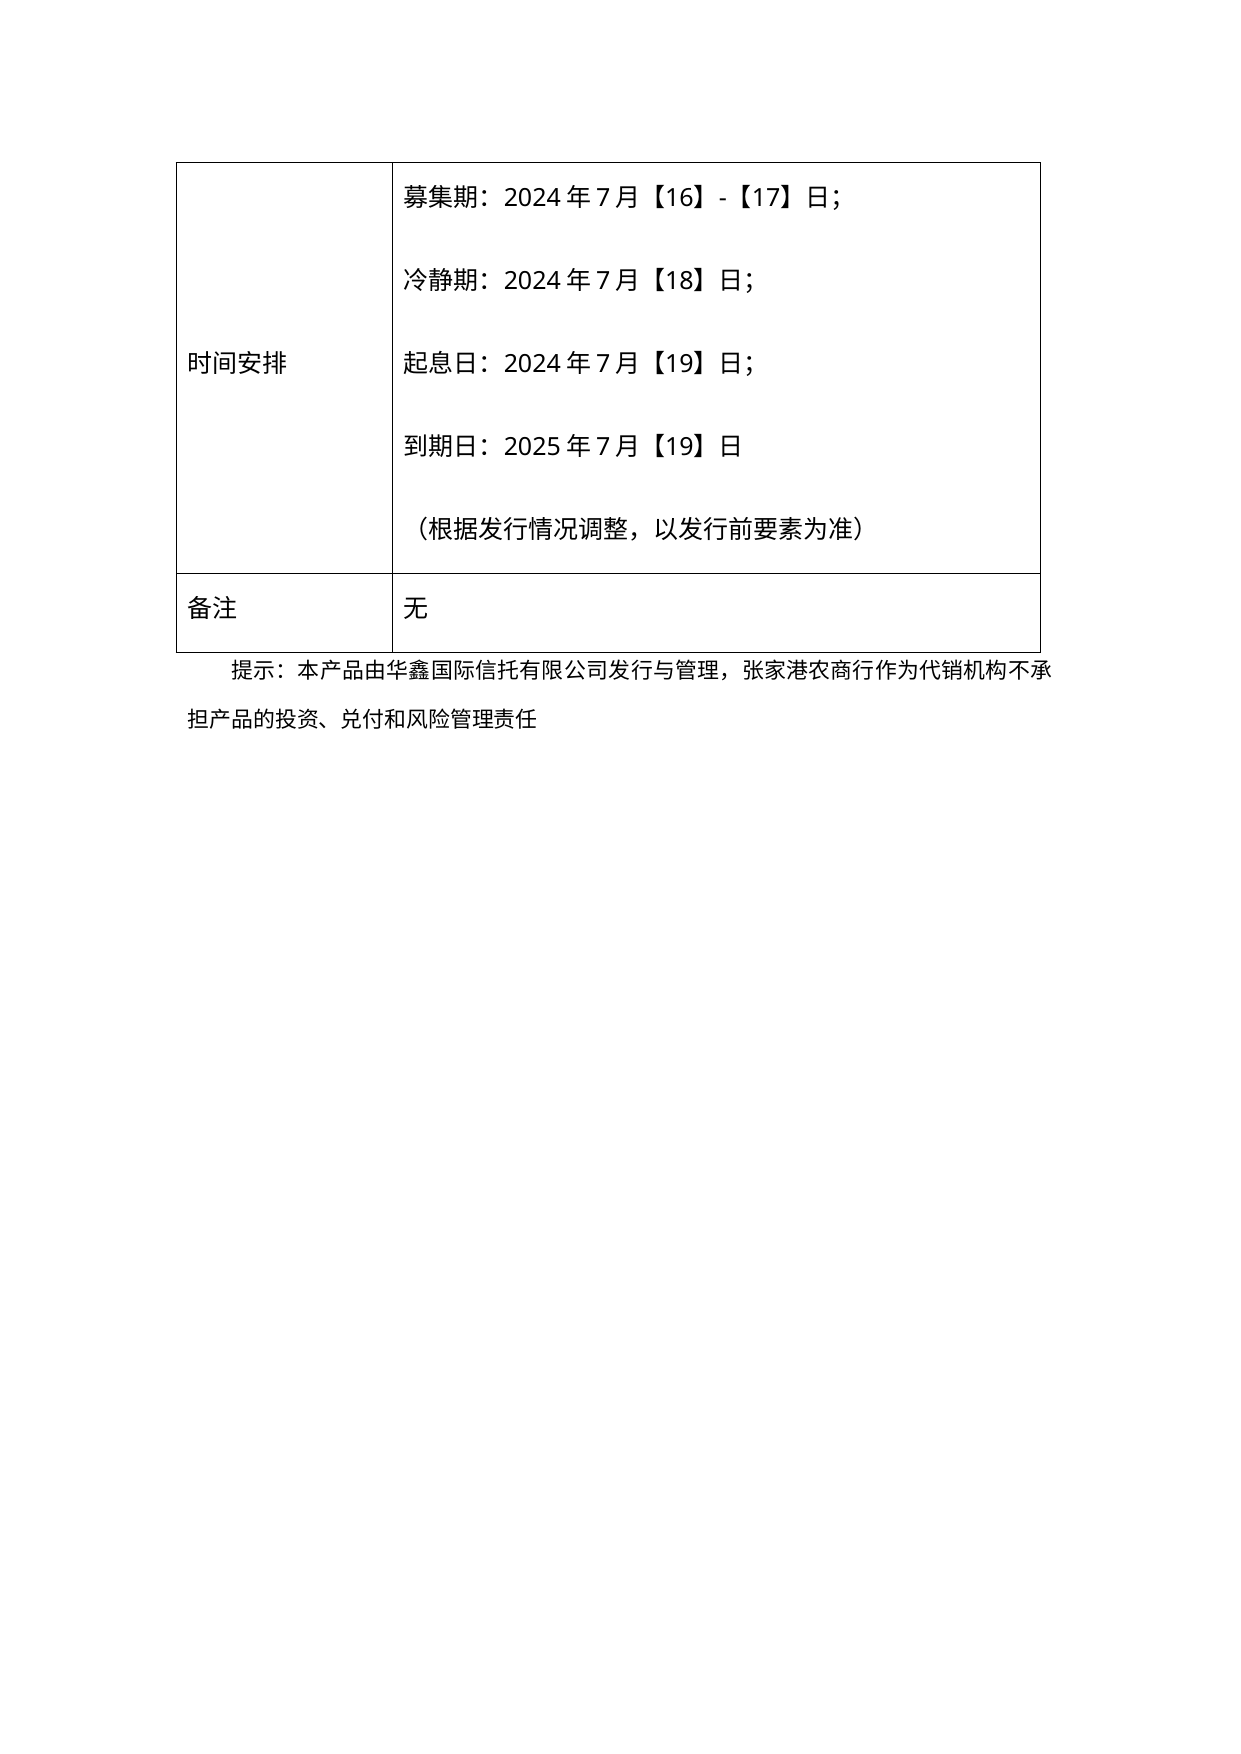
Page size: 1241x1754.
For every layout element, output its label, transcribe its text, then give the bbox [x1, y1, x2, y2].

text 提示：本产品由华鑫国际信托有限公司发行与管理，张家港农商行作为代销机构不承担产品的投资、兑付和风险管理责任 [187, 653, 1053, 734]
table_cell 备注 [177, 574, 392, 652]
table_cell 无 [393, 574, 1040, 652]
table_cell 募集期：2024年7月【16】-【17】日； 冷静期：2024年7月【18】日； 起息日：2024年7月【19】日； 到期日：2025年7月【19】日 （根据发行情况调整，以发行前要素为准） [393, 163, 1040, 573]
table_cell 时间安排 [177, 163, 392, 573]
